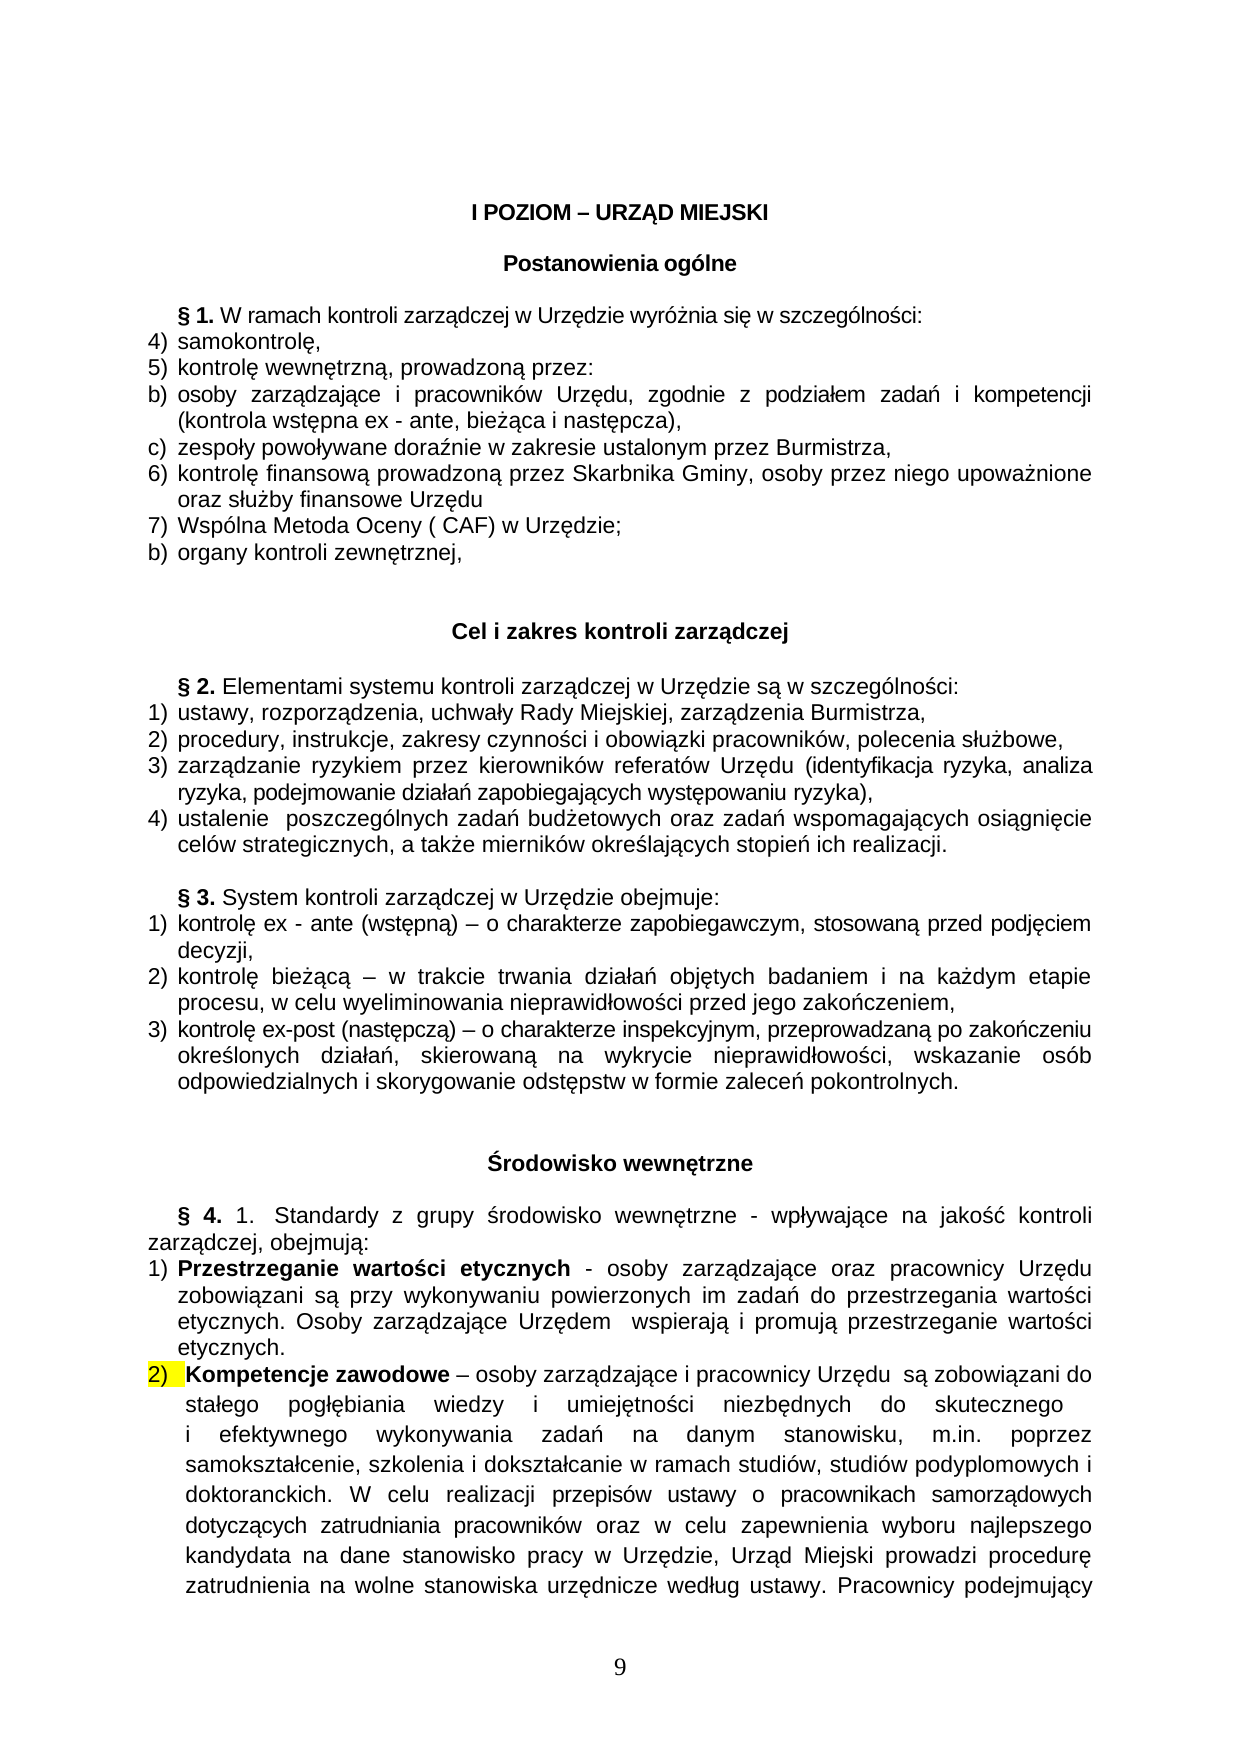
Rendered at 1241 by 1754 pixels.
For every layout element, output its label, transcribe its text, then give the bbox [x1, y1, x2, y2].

list kontrolę ex - ante (wstępną) – o charakterze zapobiegawczym, stosowaną przed podjęciem decyzji, [148, 910, 1093, 963]
text Cel i zakres kontroli zarządczej [148, 618, 1093, 644]
list zarządzanie ryzykiem przez kierowników referatów Urzędu (identyfikacja ryzyka, analiza ryzyka, podejmowanie działań zapobiegających występowaniu ryzyka), [148, 752, 1093, 805]
text I POZIOM – URZĄD MIEJSKI [148, 199, 1093, 225]
list procedury, instrukcje, zakresy czynności i obowiązki pracowników, polecenia służbowe, [148, 726, 1093, 752]
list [148, 1361, 1093, 1598]
text Środowisko wewnętrzne [148, 1150, 1093, 1176]
text § 1. W ramach kontroli zarządczej w Urzędzie wyróżnia się w szczególności: [148, 302, 1093, 328]
text § 3. System kontroli zarządczej w Urzędzie obejmuje: [148, 884, 1093, 910]
list kontrolę wewnętrzną, prowadzoną przez: [148, 354, 1093, 381]
text Postanowienia ogólne [148, 250, 1093, 277]
list samokontrolę, [148, 328, 1093, 354]
list kontrolę bieżącą – w trakcie trwania działań objętych badaniem i na każdym etapie procesu, w celu wyeliminowania nieprawidłowości przed jego zakończeniem, [148, 963, 1093, 1016]
text § 4. 1. Standardy z grupy środowisko wewnętrzne - wpływające na jakość kontroli zarządczej, obejmują: [148, 1202, 1093, 1255]
list ustalenie poszczególnych zadań budżetowych oraz zadań wspomagających osiągnięcie celów strategicznych, a także mierników określających stopień ich realizacji. [148, 805, 1093, 857]
list zespoły powoływane doraźnie w zakresie ustalonym przez Burmistrza, [148, 433, 1093, 460]
list ustawy, rozporządzenia, uchwały Rady Miejskiej, zarządzenia Burmistrza, [148, 699, 1093, 726]
list Wspólna Metoda Oceny ( CAF) w Urzędzie; [148, 512, 1093, 539]
list kontrolę ex-post (następczą) – o charakterze inspekcyjnym, przeprowadzaną po zakończeniu określonych działań, skierowaną na wykrycie nieprawidłowości, wskazanie osób odpowiedzialnych i skorygowanie odstępstw w formie zaleceń pokontrolnych. [148, 1016, 1093, 1095]
list organy kontroli zewnętrznej, [148, 539, 1093, 565]
text § 2. Elementami systemu kontroli zarządczej w Urzędzie są w szczególności: [148, 673, 1093, 699]
list Przestrzeganie wartości etycznych - osoby zarządzające oraz pracownicy Urzędu zobowiązani są przy wykonywaniu powierzonych im zadań do przestrzegania wartości etycznych. Osoby zarządzające Urzędem wspierają i promują przestrzeganie wartości etycznych. [148, 1255, 1093, 1361]
list kontrolę finansową prowadzoną przez Skarbnika Gminy, osoby przez niego upoważnione oraz służby finansowe Urzędu [148, 460, 1093, 512]
list osoby zarządzające i pracowników Urzędu, zgodnie z podziałem zadań i kompetencji (kontrola wstępna ex - ante, bieżąca i następcza), [148, 381, 1093, 433]
